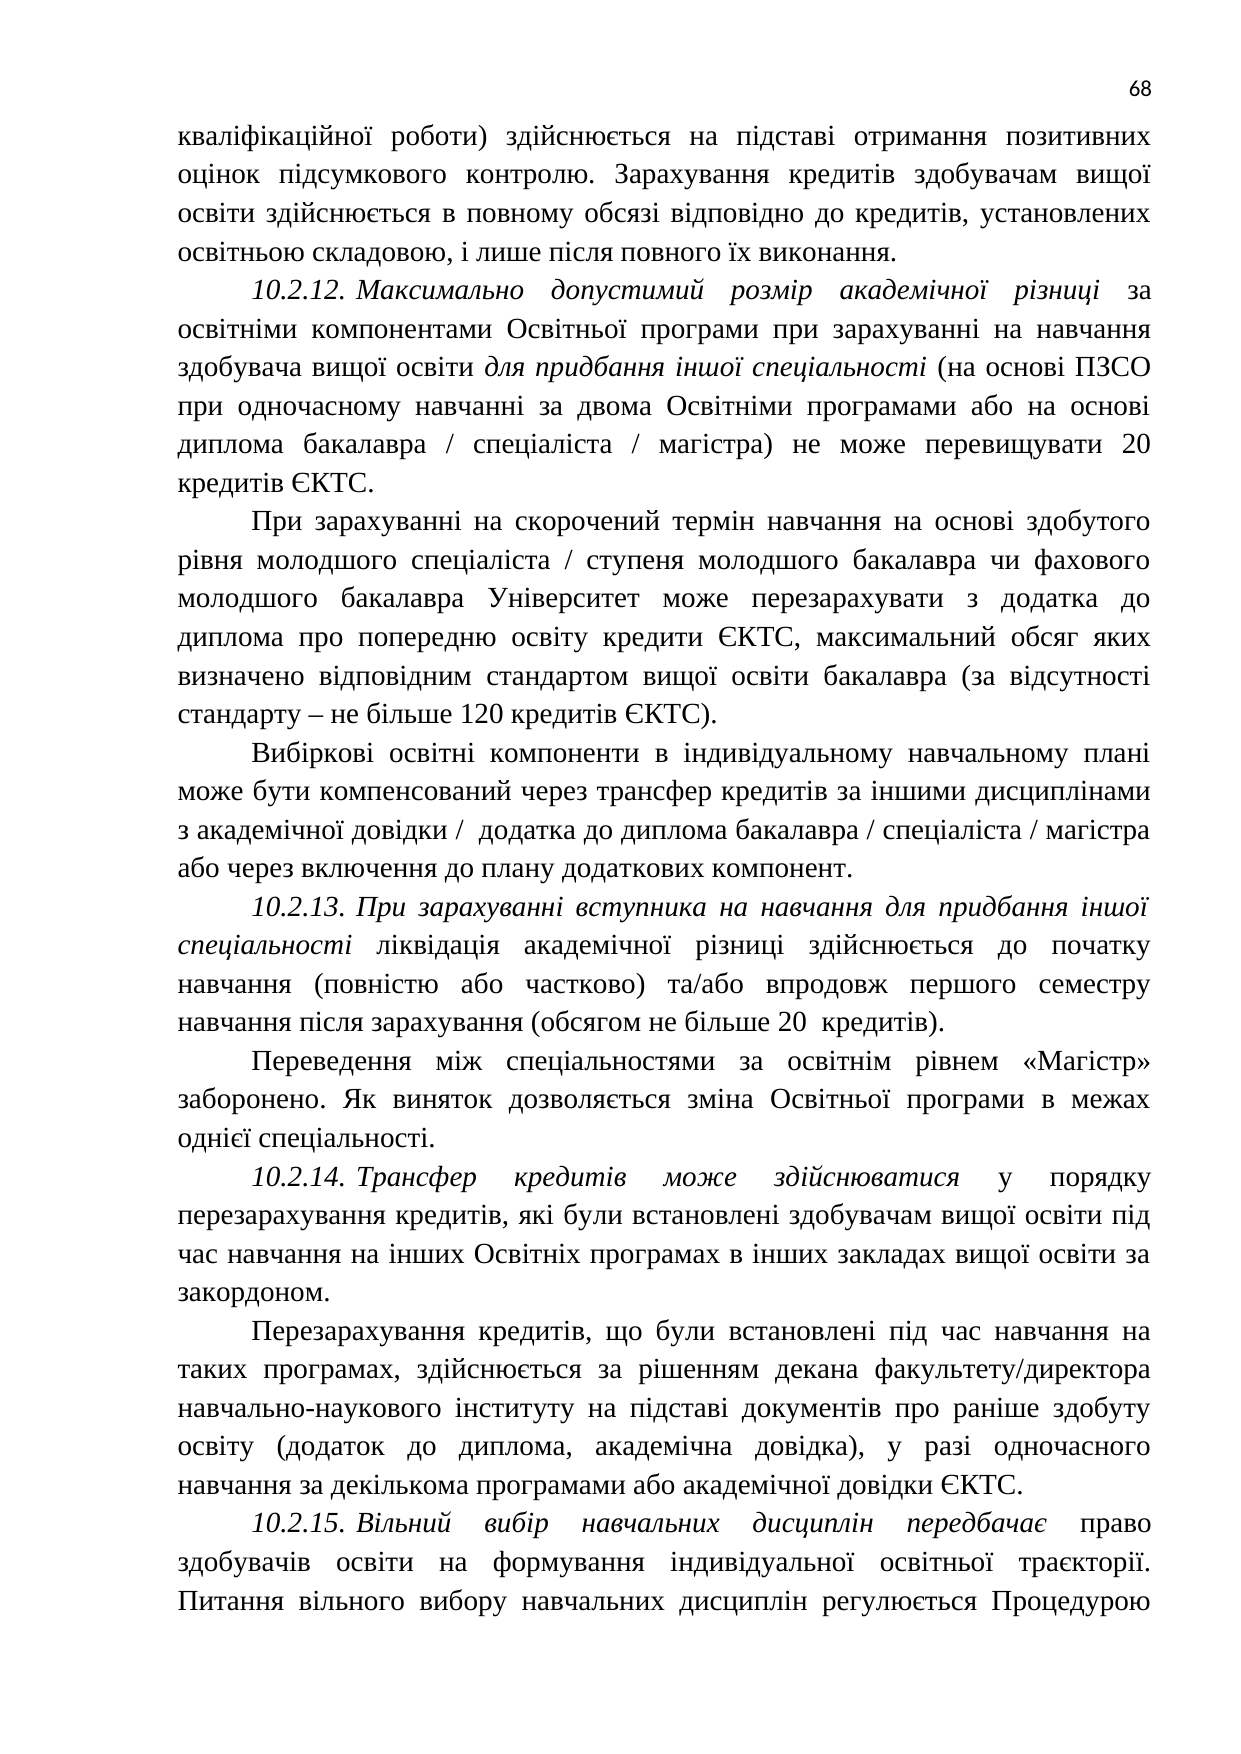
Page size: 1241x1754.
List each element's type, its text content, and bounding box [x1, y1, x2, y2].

text Перезарахування кредитів, що були встановлені під час навчання на таких програмах, здійснюється за рішенням декана факультету/директора навчально-наукового інституту на підставі документів про раніше здобуту освіту (додаток до диплома, академічна довідка), у разі одночасного навчання за декількома програмами або академічної довідки ЄКТС. [177, 1313, 1152, 1501]
text Переведення між спеціальностями за освітнім рівнем «Магістр» заборонено. Як виняток дозволяється зміна Освітньої програми в межах однієї спеціальності. [177, 1043, 1152, 1154]
text При зарахуванні на скорочений термін навчання на основі здобутого рівня молодшого спеціаліста / ступеня молодшого бакалавра чи фахового молодшого бакалавра Університет може перезарахувати з додатка до диплома про попередню освіту кредити ЄКТС, максимальний обсяг яких визначено відповідним стандартом вищої освіти бакалавра (за відсутності стандарту – не більше 120 кредитів ЄКТС). [177, 503, 1152, 730]
text 10.2.13. При зарахуванні вступника на навчання для придбання іншої спеціальності ліквідація академічної різниці здійснюється до початку навчання (повністю або частково) та/або впродовж першого семестру навчання після зарахування (обсягом не більше 20 кредитів). [177, 889, 1152, 1038]
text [177, 118, 1152, 267]
text Вибіркові освітні компоненти в індивідуальному навчальному плані може бути компенсований через трансфер кредитів за іншими дисциплінами з академічної довідки / додатка до диплома бакалавра / спеціаліста / магістра або через включення до плану додаткових компонент. [177, 735, 1152, 884]
text 10.2.12. Максимально допустимий розмір академічної різниці за освітніми компонентами Освітньої програми при зарахуванні на навчання здобувача вищої освіти для придбання іншої спеціальності (на основі ПЗСО при одночасному навчанні за двома Освітніми програмами або на основі диплома бакалавра / спеціаліста / магістра) не може перевищувати 20 кредитів ЄКТС. [177, 272, 1152, 498]
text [177, 1506, 1152, 1616]
text 10.2.14. Трансфер кредитів може здійснюватися у порядку перезарахування кредитів, які були встановлені здобувачам вищої освіти під час навчання на інших Освітніх програмах в інших закладах вищої освіти за закордоном. [177, 1159, 1152, 1308]
